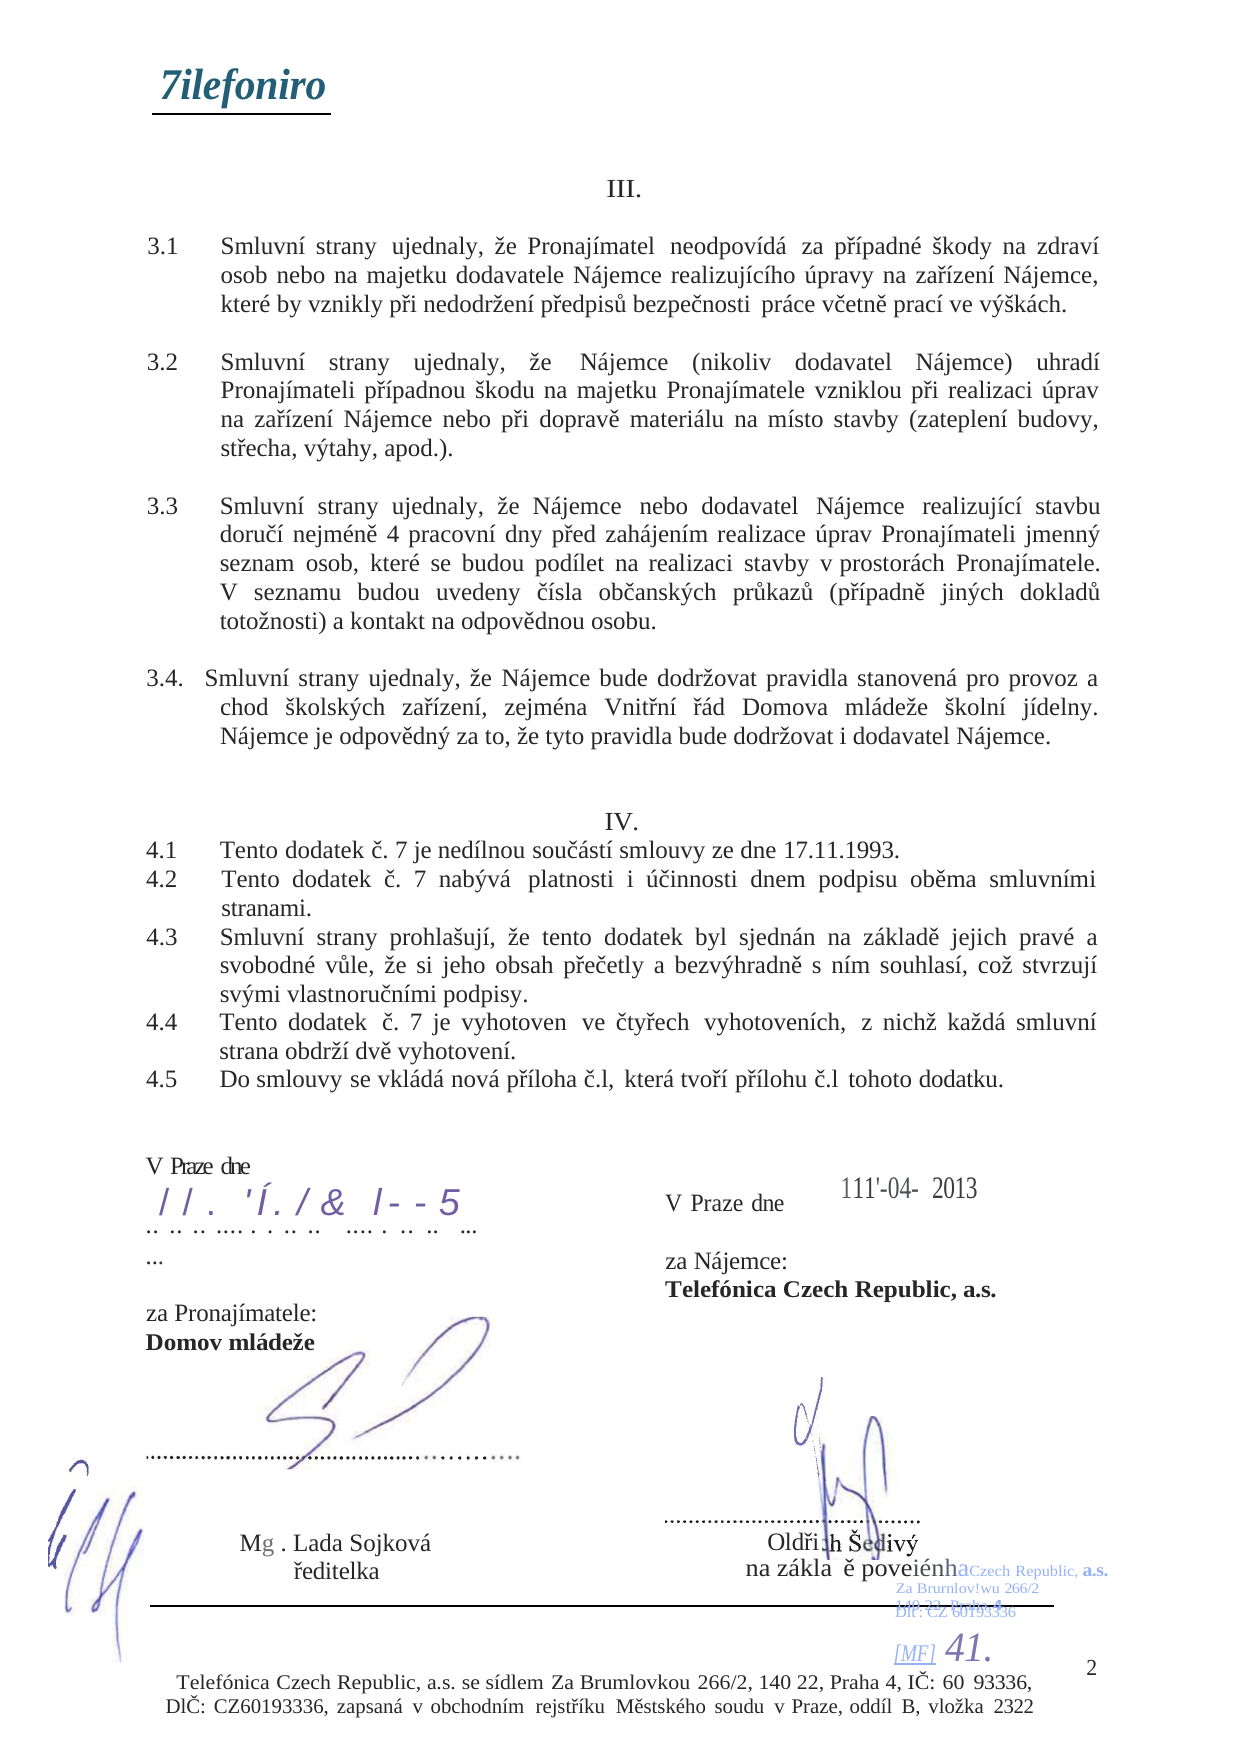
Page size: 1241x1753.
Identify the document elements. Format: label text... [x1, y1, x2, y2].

text Za Brurnlov!wu 266/2 [896, 1582, 1117, 1597]
text V Praze dne 111'-04- 2013 [665, 1169, 1117, 1217]
list Do smlouvy se vkládá nová příloha č.l, která tvoří přílohu č.l tohoto dodatku. [146, 1064, 1117, 1093]
text III. [179, 173, 1069, 203]
list Smluvní strany ujednaly, že Pronajímatel neodpovídá za případné škody na zdraví osob nebo na majetku dodavatele Nájemce realizujícího úpravy na zařízení Nájemce, které by vznikly při nedodržení předpisů bezpečnosti práce včetně prací ve výškách. [147, 231, 1100, 318]
text [MF] 41. 2 [893, 1618, 1117, 1672]
text DlČ: CZ60193336, zapsaná v obchodním rejstříku Městského soudu v Praze, oddíl B, vložka 2322 [165, 1694, 1117, 1718]
list Tento dodatek č. 7 je vyhotoven ve čtyřech vyhotoveních, z nichž každá smluvní strana obdrží dvě vyhotovení. [146, 1008, 1097, 1064]
text za Pronajímatele: [146, 1298, 480, 1327]
text Mg . Lada Sojková ředitelka [239, 1528, 438, 1585]
text Domov mládeže [145, 1328, 480, 1356]
text Oldři [767, 1528, 1117, 1556]
text 3.4. Smluvní strany ujednaly, že Nájemce bude dodržovat pravidla stanovená pro provoz a chod školských zařízení, zejména Vnitřní řád Domova mládeže školní jídelny. Nájemce je odpovědný za to, že tyto pravidla bude dodržovat i dodavatel Nájemce. [146, 663, 1099, 750]
list Smluvní strany prohlašují, že tento dodatek byl sjednán na základě jejich pravé a svobodné vůle, že si jeho obsah přečetly a bezvýhradně s ním souhlasí, což stvrzují svými vlastnoručními podpisy. [146, 922, 1099, 1008]
text 7ilefoniro [159, 59, 1117, 109]
text Telefónica Czech Republic, a.s. se sídlem Za Brumlovkou 266/2, 140 22, Praha 4, IČ: 60 93336, [176, 1672, 1117, 1694]
text IV. [179, 807, 1065, 836]
list Smluvní strany ujednaly, že Nájemce nebo dodavatel Nájemce realizující stavbu doručí nejméně 4 pracovní dny před zahájením realizace úprav Pronajímateli jmenný seznam osob, které se budou podílet na realizaci stavby v prostorách Pronajímatele. V seznamu budou uvedeny čísla občanských průkazů (případně jiných dokladů totožnosti) a kontakt na odpovědnou osobu. [147, 491, 1101, 634]
text 140 22 Praha 4 [895, 1597, 1117, 1613]
picture [665, 1375, 922, 1560]
text V Praze dne ../../.......'.Í..../..&....l.-..-..5...... [145, 1151, 480, 1270]
list Tento dodatek č. 7 je nedílnou součástí smlouvy ze dne 17.11.1993. [146, 836, 1117, 864]
list Tento dodatek č. 7 nabývá platnosti i účinnosti dnem podpisu oběma smluvními stranami. [146, 864, 1097, 922]
picture [48, 1316, 521, 1665]
text na zákla ě poveiénhaCzech Republic, a.s. [745, 1556, 1117, 1582]
text Telefónica Czech Republic, a.s. [665, 1276, 1117, 1303]
list Smluvní strany ujednaly, že Nájemce (nikoliv dodavatel Nájemce) uhradí Pronajímateli případnou škodu na majetku Pronajímatele vzniklou při realizaci úprav na zařízení Nájemce nebo při dopravě materiálu na místo stavby (zateplení budovy, střecha, výtahy, apod.). [147, 347, 1100, 462]
text za Nájemce: [665, 1246, 1117, 1275]
